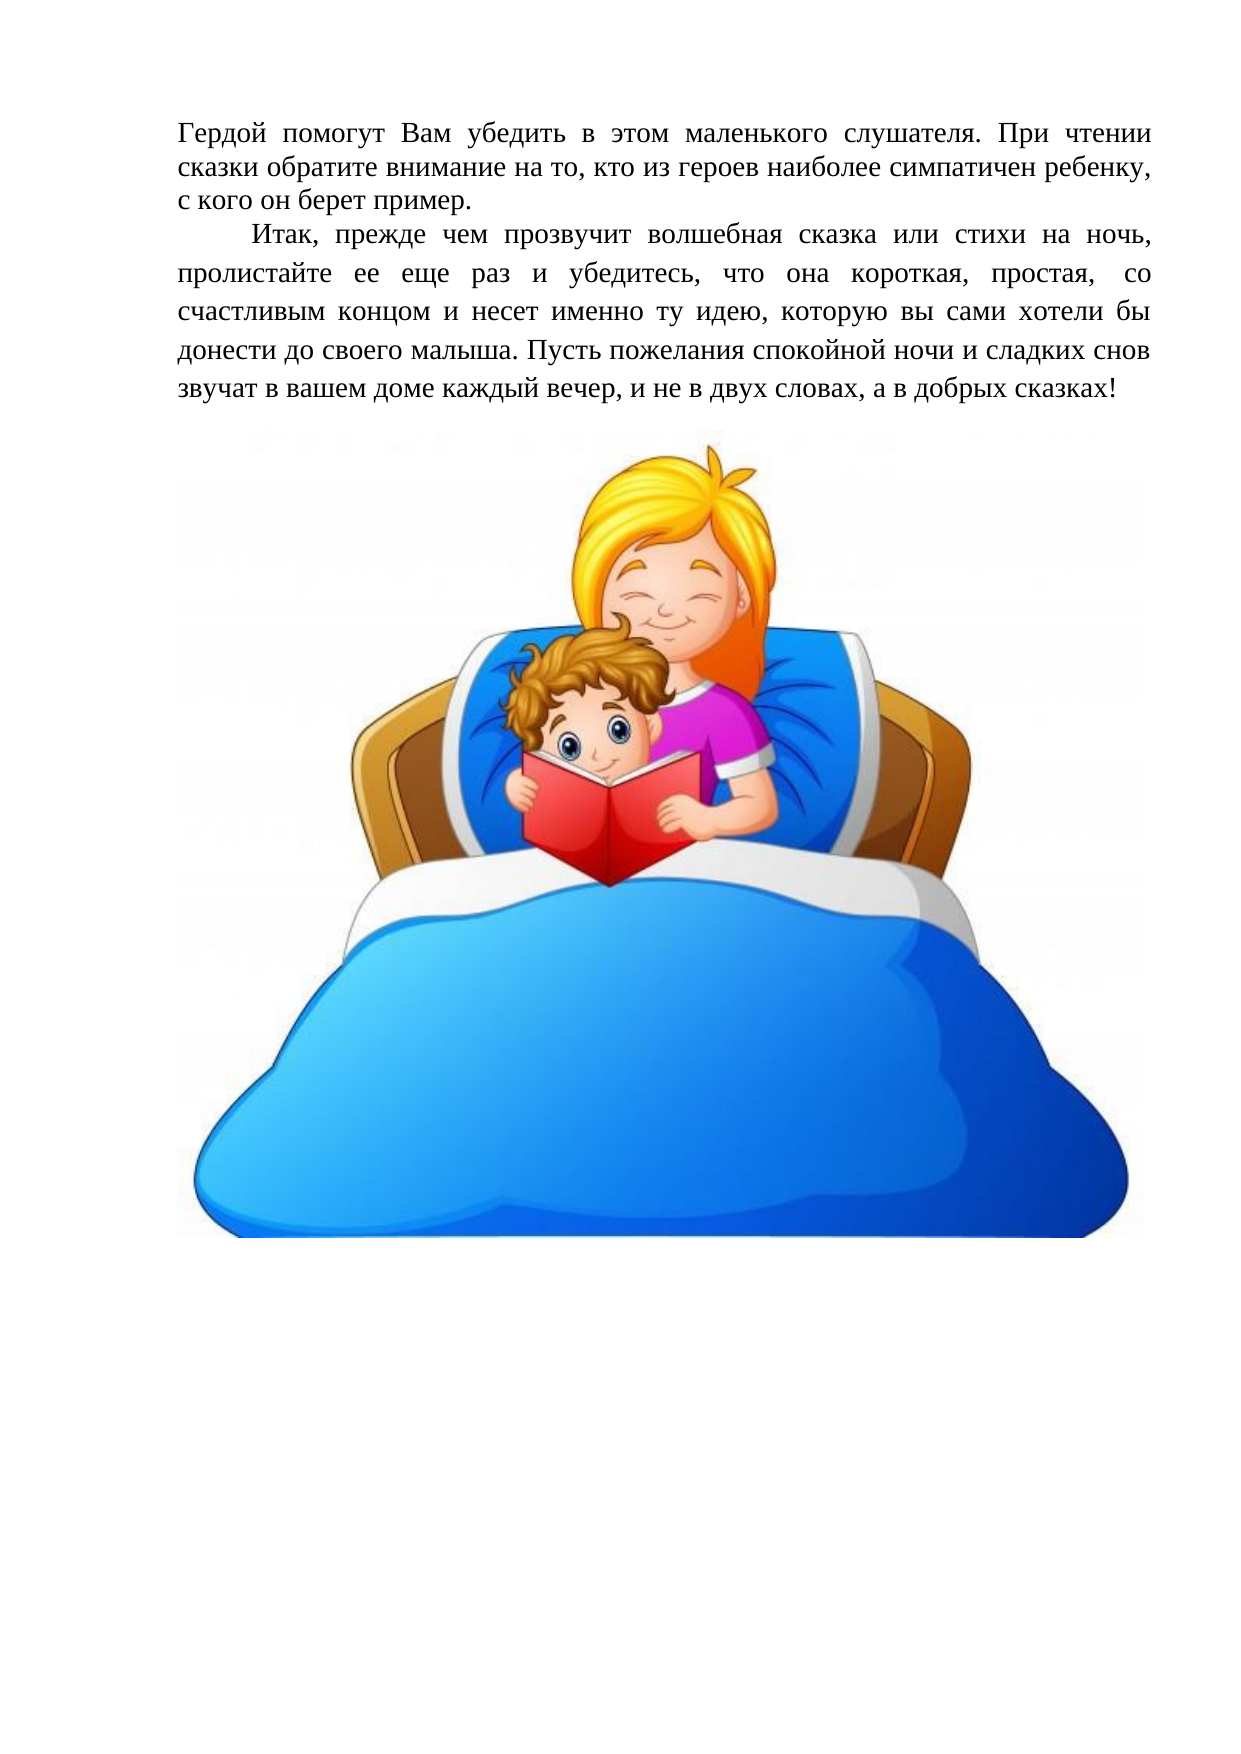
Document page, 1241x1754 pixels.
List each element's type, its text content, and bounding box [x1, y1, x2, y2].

text Гердой помогут Вам убедить в этом маленького слушателя. При чтении сказки обратите внимание на то, кто из героев наиболее симпатичен ребенку, с кого он берет пример. [177, 115, 1152, 216]
text Итак, прежде чем прозвучит волшебная сказка или стихи на ночь, пролистайте ее еще раз и убедитесь, что она короткая, простая, со счастливым концом и несет именно ту идею, которую вы сами хотели бы донести до своего малыша. Пусть пожелания спокойной ночи и сладких снов звучат в вашем доме каждый вечер, и не в двух словах, а в добрых сказках! [177, 216, 1152, 404]
picture [177, 430, 1146, 1238]
